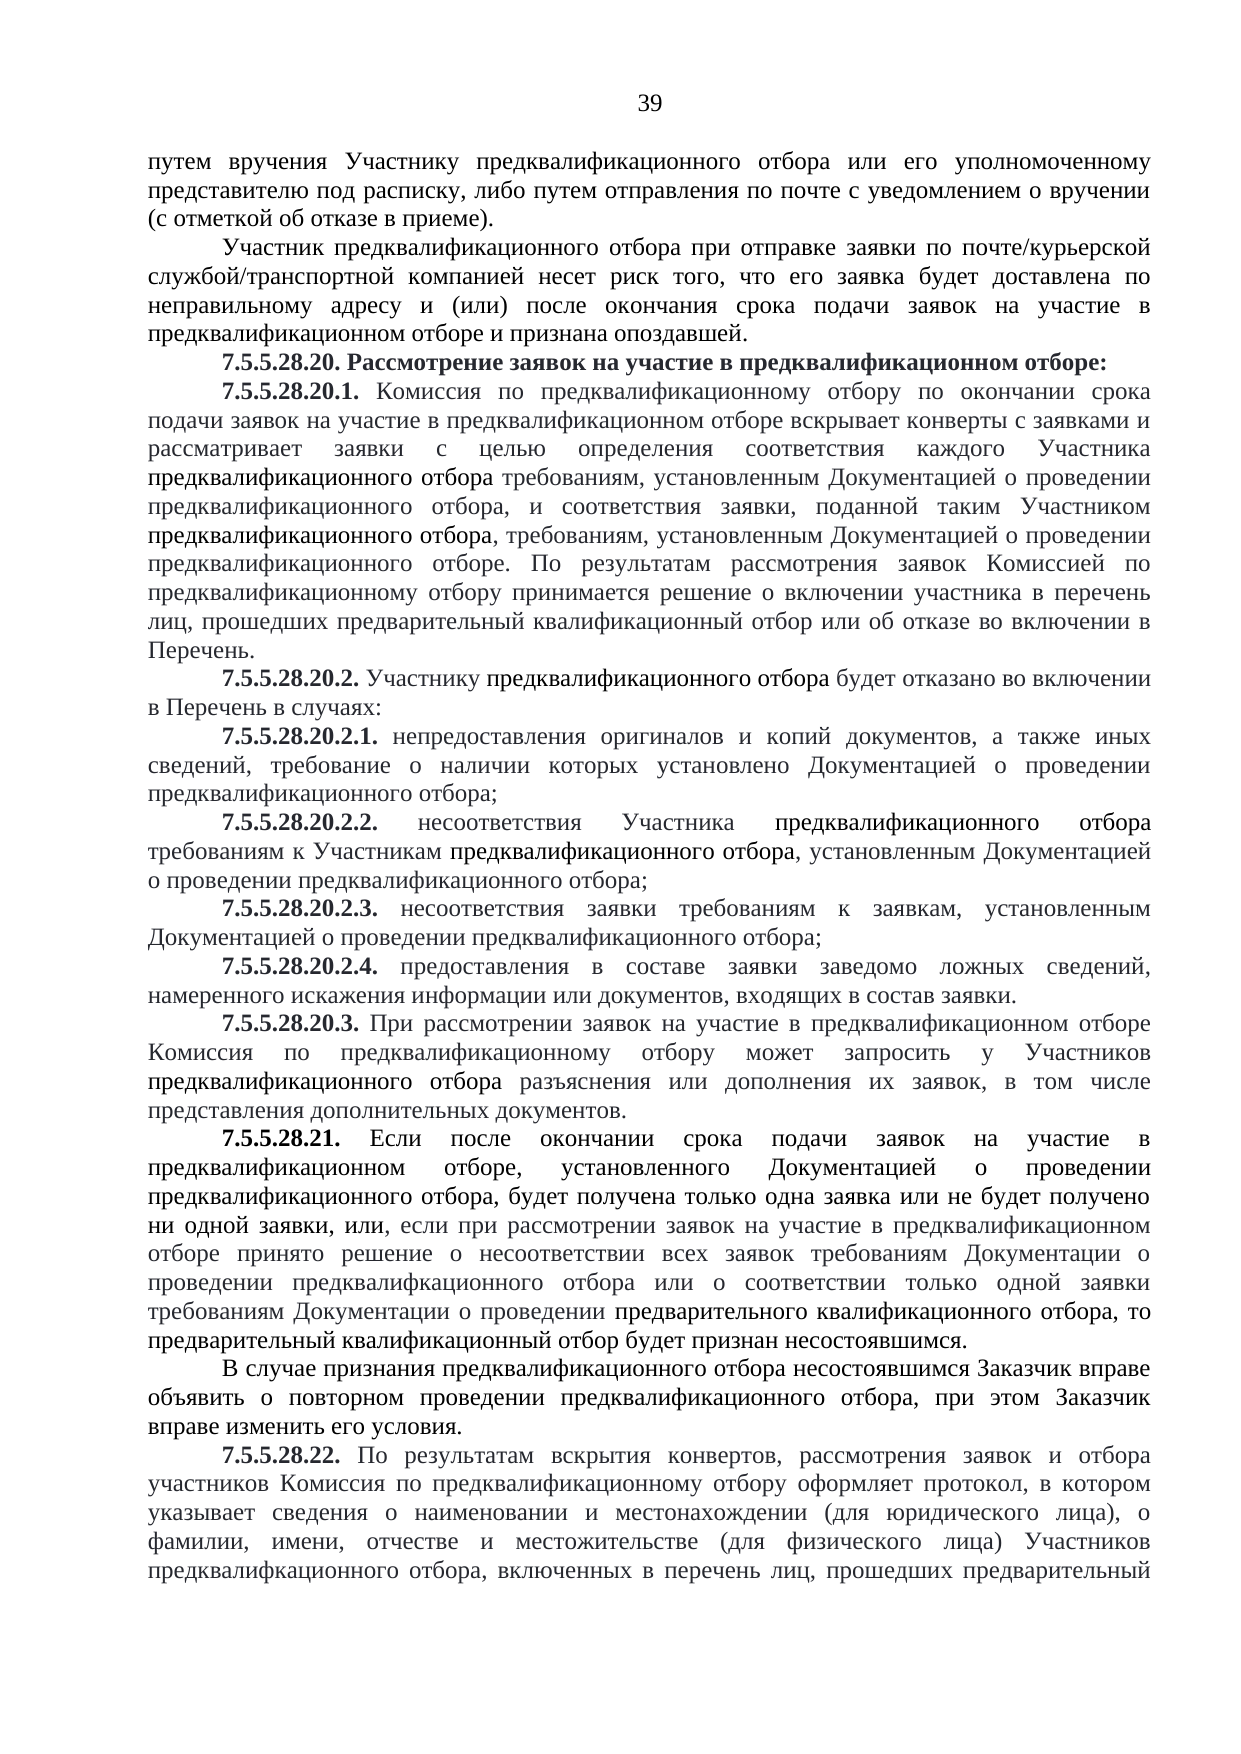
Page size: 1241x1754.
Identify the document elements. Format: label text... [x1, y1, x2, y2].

text 7.5.5.28.20.1. Комиссия по предквалификационному отбору по окончании срока подачи заявок на участие в предквалификационном отборе вскрывает конверты с заявками и рассматривает заявки с целью определения соответствия каждого Участника предквалификационного отбора требованиям, установленным Документацией о проведении предквалификационного отбора, и соответствия заявки, поданной таким Участником предквалификационного отбора, требованиям, установленным Документацией о проведении предквалификационного отборе. По результатам рассмотрения заявок Комиссией по предквалификационному отбору принимается решение о включении участника в перечень лиц, прошедших предварительный квалификационный отбор или об отказе во включении в Перечень. [148, 376, 1152, 663]
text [148, 146, 1152, 232]
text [148, 1440, 1152, 1583]
text 7.5.5.28.20.3. При рассмотрении заявок на участие в предквалификационном отборе Комиссия по предквалификационному отбору может запросить у Участников предквалификационного отбора разъяснения или дополнения их заявок, в том числе представления дополнительных документов. [148, 1008, 1152, 1123]
text 7.5.5.28.20.2.4. предоставления в составе заявки заведомо ложных сведений, намеренного искажения информации или документов, входящих в состав заявки. [148, 951, 1152, 1008]
text 7.5.5.28.20.2.2. несоответствия Участника предквалификационного отбора требованиям к Участникам предквалификационного отбора, установленным Документацией о проведении предквалификационного отбора; [148, 807, 1152, 893]
text 7.5.5.28.20.2.3. несоответствия заявки требованиям к заявкам, установленным Документацией о проведении предквалификационного отбора; [148, 893, 1152, 951]
text 7.5.5.28.20.2. Участнику предквалификационного отбора будет отказано во включении в Перечень в случаях: [148, 663, 1152, 721]
text Участник предквалификационного отбора при отправке заявки по почте/курьерской службой/транспортной компанией несет риск того, что его заявка будет доставлена по неправильному адресу и (или) после окончания срока подачи заявок на участие в предквалификационном отборе и признана опоздавшей. [148, 232, 1152, 347]
text 7.5.5.28.20. Рассмотрение заявок на участие в предквалификационном отборе: [148, 347, 1152, 376]
text В случае признания предквалификационного отбора несостоявшимся Заказчик вправе объявить о повторном проведении предквалификационного отбора, при этом Заказчик вправе изменить его условия. [148, 1353, 1152, 1440]
text 7.5.5.28.21. Если после окончании срока подачи заявок на участие в предквалификационном отборе, установленного Документацией о проведении предквалификационного отбора, будет получена только одна заявка или не будет получено ни одной заявки, или, если при рассмотрении заявок на участие в предквалификационном отборе принято решение о несоответствии всех заявок требованиям Документации о проведении предквалифкационного отбора или о соответствии только одной заявки требованиям Документации о проведении предварительного квалификационного отбора, то предварительный квалификационный отбор будет признан несостоявшимся. [148, 1123, 1152, 1353]
text 7.5.5.28.20.2.1. непредоставления оригиналов и копий документов, а также иных сведений, требование о наличии которых установлено Документацией о проведении предквалификационного отбора; [148, 721, 1152, 807]
